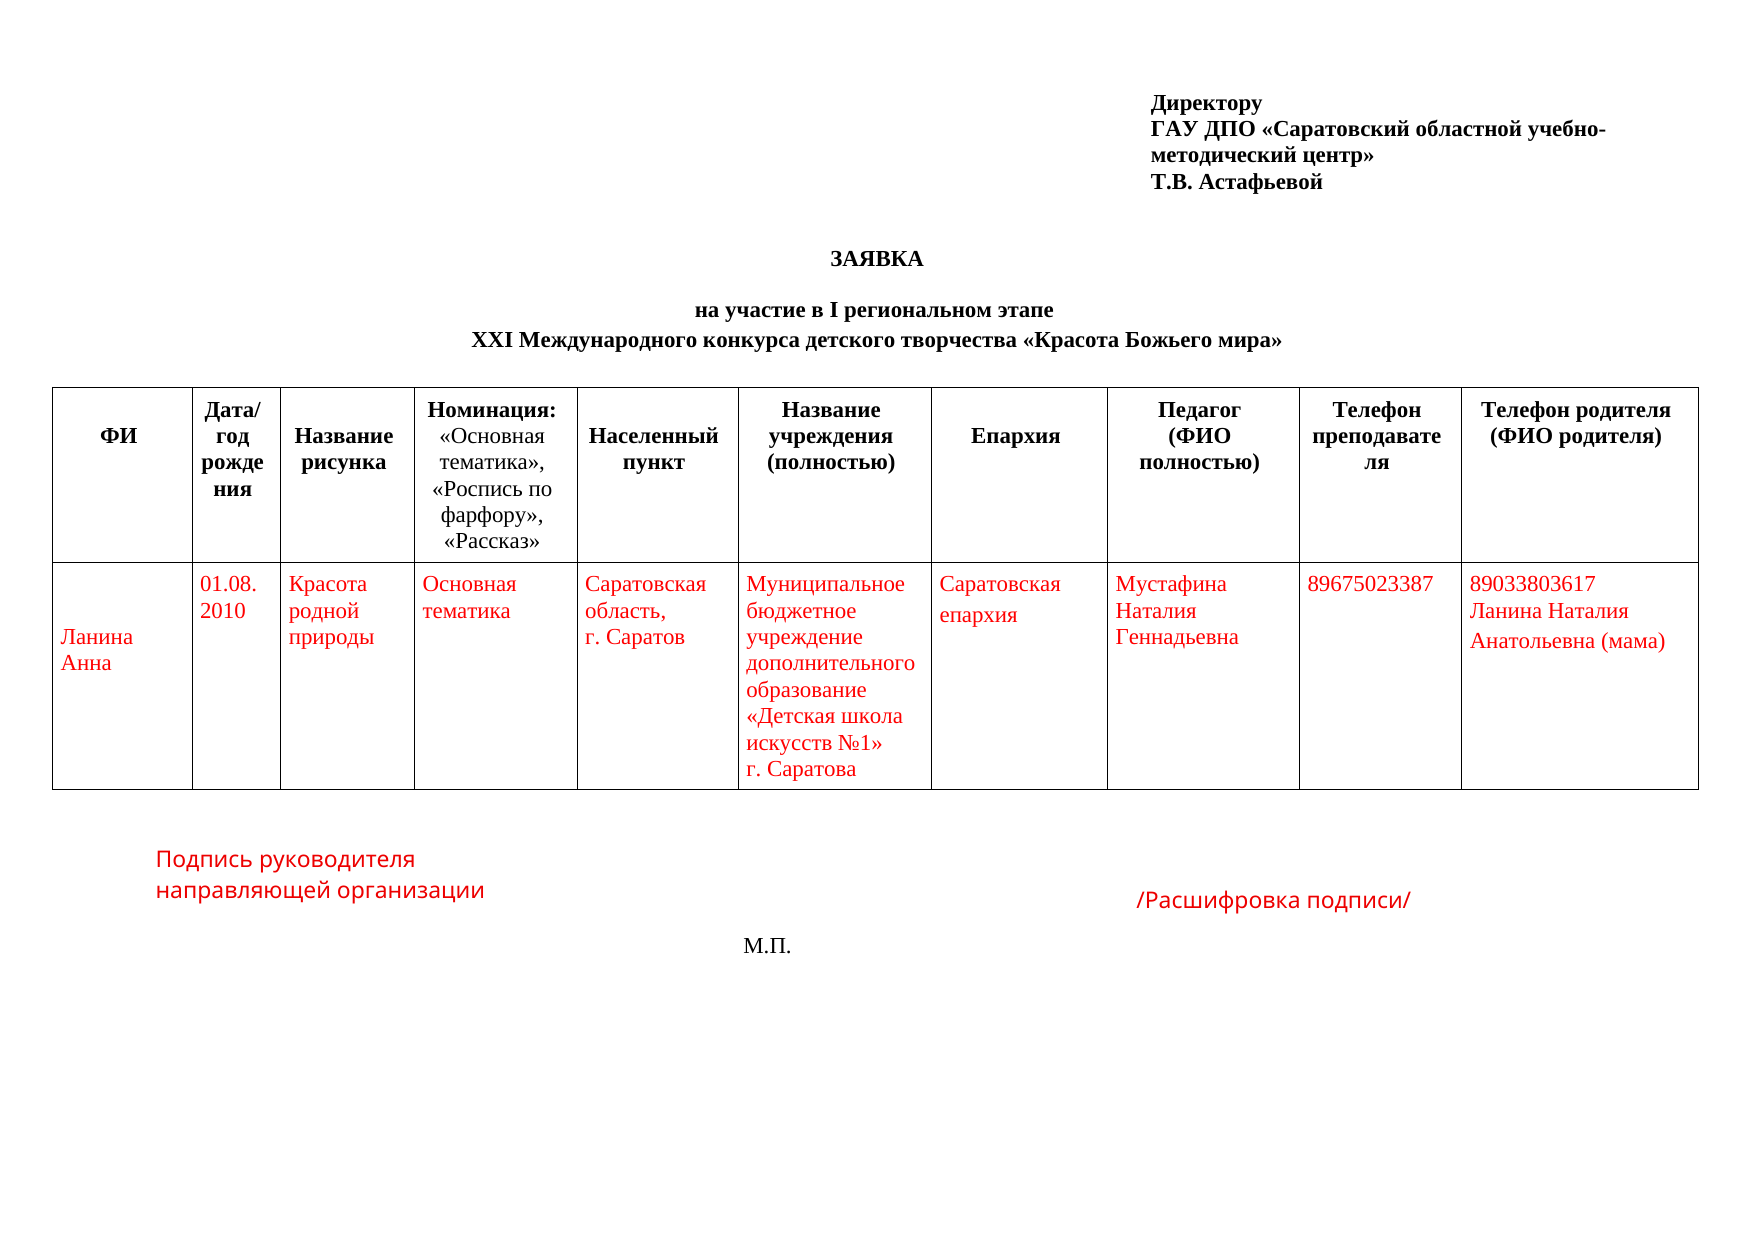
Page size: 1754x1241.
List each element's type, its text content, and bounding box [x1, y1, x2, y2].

text на участие в I региональном этапе XXI Международного конкурса детского творчества «Красота Божьего мира» [118, 296, 1636, 353]
table_header Телефон преподавателя [1300, 388, 1461, 562]
text ГАУ ДПО «Саратовский областной учебно-методический центр» [1151, 115, 1636, 168]
table_header Епархия [932, 388, 1107, 562]
table_header Номинация: «Основная тематика», «Роспись по фарфору», «Рассказ» [415, 388, 577, 562]
table_cell Саратовская епархия [932, 563, 1107, 789]
table_cell 01.08.2010 [193, 563, 280, 789]
table_cell Саратовская область, г. Саратов [578, 563, 738, 789]
table_header Телефон родителя (ФИО родителя) [1462, 388, 1698, 562]
table_header Название рисунка [281, 388, 414, 562]
table_cell Основная тематика [415, 563, 577, 789]
table_header Населенный пункт [578, 388, 738, 562]
table_cell Красота родной природы [281, 563, 414, 789]
table_cell 89675023387 [1300, 563, 1461, 789]
table_cell 89033803617 Ланина Наталия Анатольевна (мама) [1462, 563, 1698, 789]
table_header Дата/год рождения [193, 388, 280, 562]
text ЗАЯВКА [118, 245, 1636, 271]
text Т.В. Астафьевой [1151, 168, 1636, 194]
text Директору [1151, 89, 1636, 115]
table_header /Расшифровка подписи/ [883, 790, 1665, 958]
table_header Подпись руководителя направляющей организации М.П. [144, 790, 882, 958]
table_header Название учреждения (полностью) [739, 388, 931, 562]
table_cell Муниципальное бюджетное учреждение дополнительного образование «Детская школа искусств №1» г. Саратова [739, 563, 931, 789]
table_header Педагог (ФИО полностью) [1108, 388, 1299, 562]
table_header ФИ [53, 388, 192, 562]
table_cell Ланина Анна [53, 563, 192, 789]
table_cell Мустафина Наталия Геннадьевна [1108, 563, 1299, 789]
